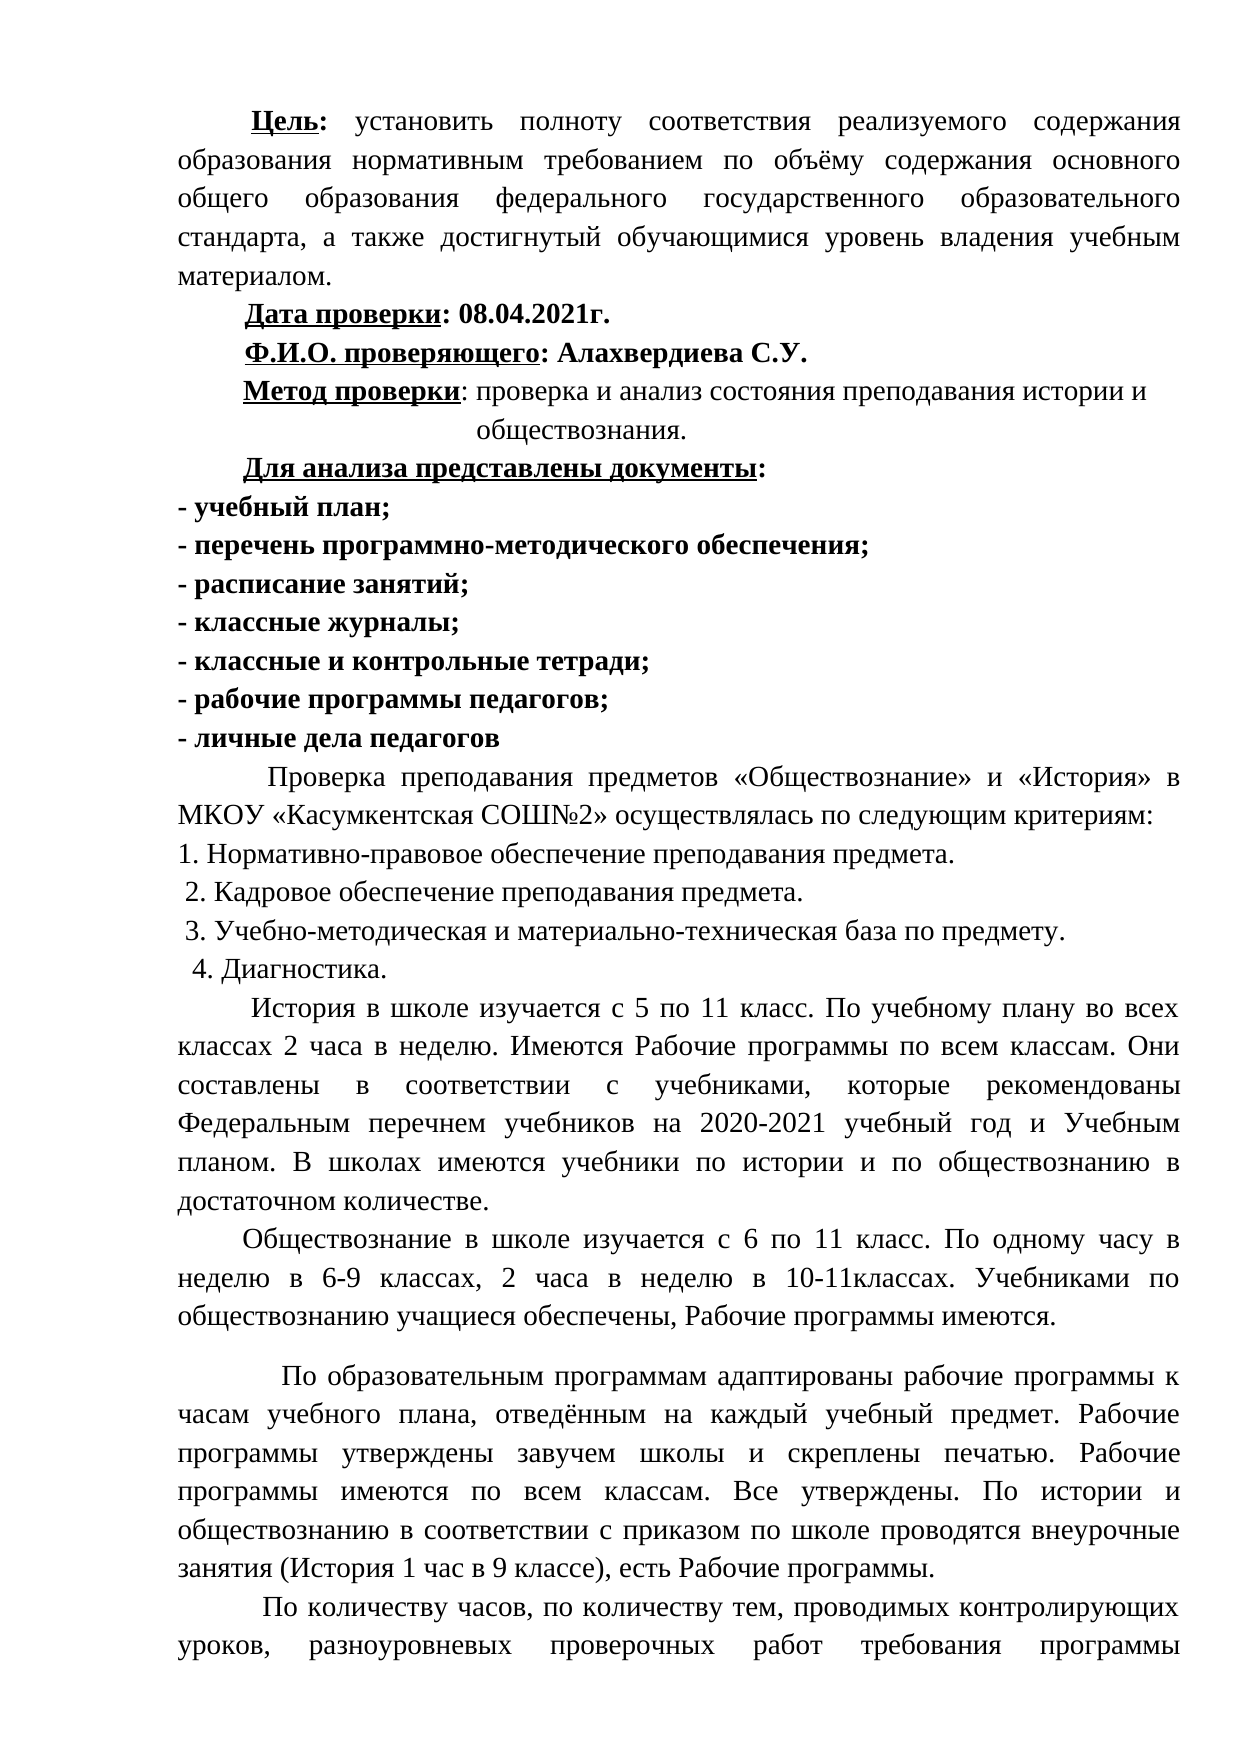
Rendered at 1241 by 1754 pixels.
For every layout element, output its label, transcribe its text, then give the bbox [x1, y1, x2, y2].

text - личные дела педагогов [177, 720, 1181, 754]
text Для анализа представлены документы: [177, 450, 1181, 484]
text Дата проверки: 08.04.2021г. [201, 296, 1181, 330]
text Обществознание в школе изучается с 6 по 11 класс. По одному часу в неделю в 6-9 классах, 2 часа в неделю в 10-11классах. Учебниками по обществознанию учащиеся обеспечены, Рабочие программы имеются. [177, 1221, 1181, 1332]
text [177, 1589, 1181, 1661]
text 2. Кадровое обеспечение преподавания предмета. [177, 874, 1181, 908]
text - классные и контрольные тетради; [177, 643, 1181, 677]
text 3. Учебно-методическая и материально-техническая база по предмету. [177, 913, 1181, 946]
text - перечень программно-методического обеспечения; [177, 527, 1181, 561]
text Ф.И.О. проверяющего: Алахвердиева С.У. [201, 335, 1181, 368]
text По образовательным программам адаптированы рабочие программы к часам учебного плана, отведённым на каждый учебный предмет. Рабочие программы утверждены завучем школы и скреплены печатью. Рабочие программы имеются по всем классам. Все утверждены. По истории и обществознанию в соответствии с приказом по школе проводятся внеурочные занятия (История 1 час в 9 классе), есть Рабочие программы. [177, 1358, 1181, 1584]
text Проверка преподавания предметов «Обществознание» и «История» в МКОУ «Касумкентская СОШ№2» осуществлялась по следующим критериям: [177, 759, 1181, 831]
text Цель: установить полноту соответствия реализуемого содержания образования нормативным требованием по объёму содержания основного общего образования федерального государственного образовательного стандарта, а также достигнутый обучающимися уровень владения учебным материалом. [177, 103, 1181, 291]
text обществознания. [177, 412, 1181, 445]
text - классные журналы; [177, 604, 1181, 638]
text 1. Нормативно-правовое обеспечение преподавания предмета. [177, 836, 1181, 869]
text 4. Диагностика. [177, 951, 1181, 985]
text - рабочие программы педагогов; [177, 682, 1181, 715]
text - расписание занятий; [177, 566, 1181, 599]
text - учебный план; [177, 489, 1181, 522]
text История в школе изучается с 5 по 11 класс. По учебному плану во всех классах 2 часа в неделю. Имеются Рабочие программы по всем классам. Они составлены в соответствии с учебниками, которые рекомендованы Федеральным перечнем учебников на 2020-2021 учебный год и Учебным планом. В школах имеются учебники по истории и по обществознанию в достаточном количестве. [177, 990, 1181, 1216]
text Метод проверки: проверка и анализ состояния преподавания истории и [177, 373, 1181, 407]
